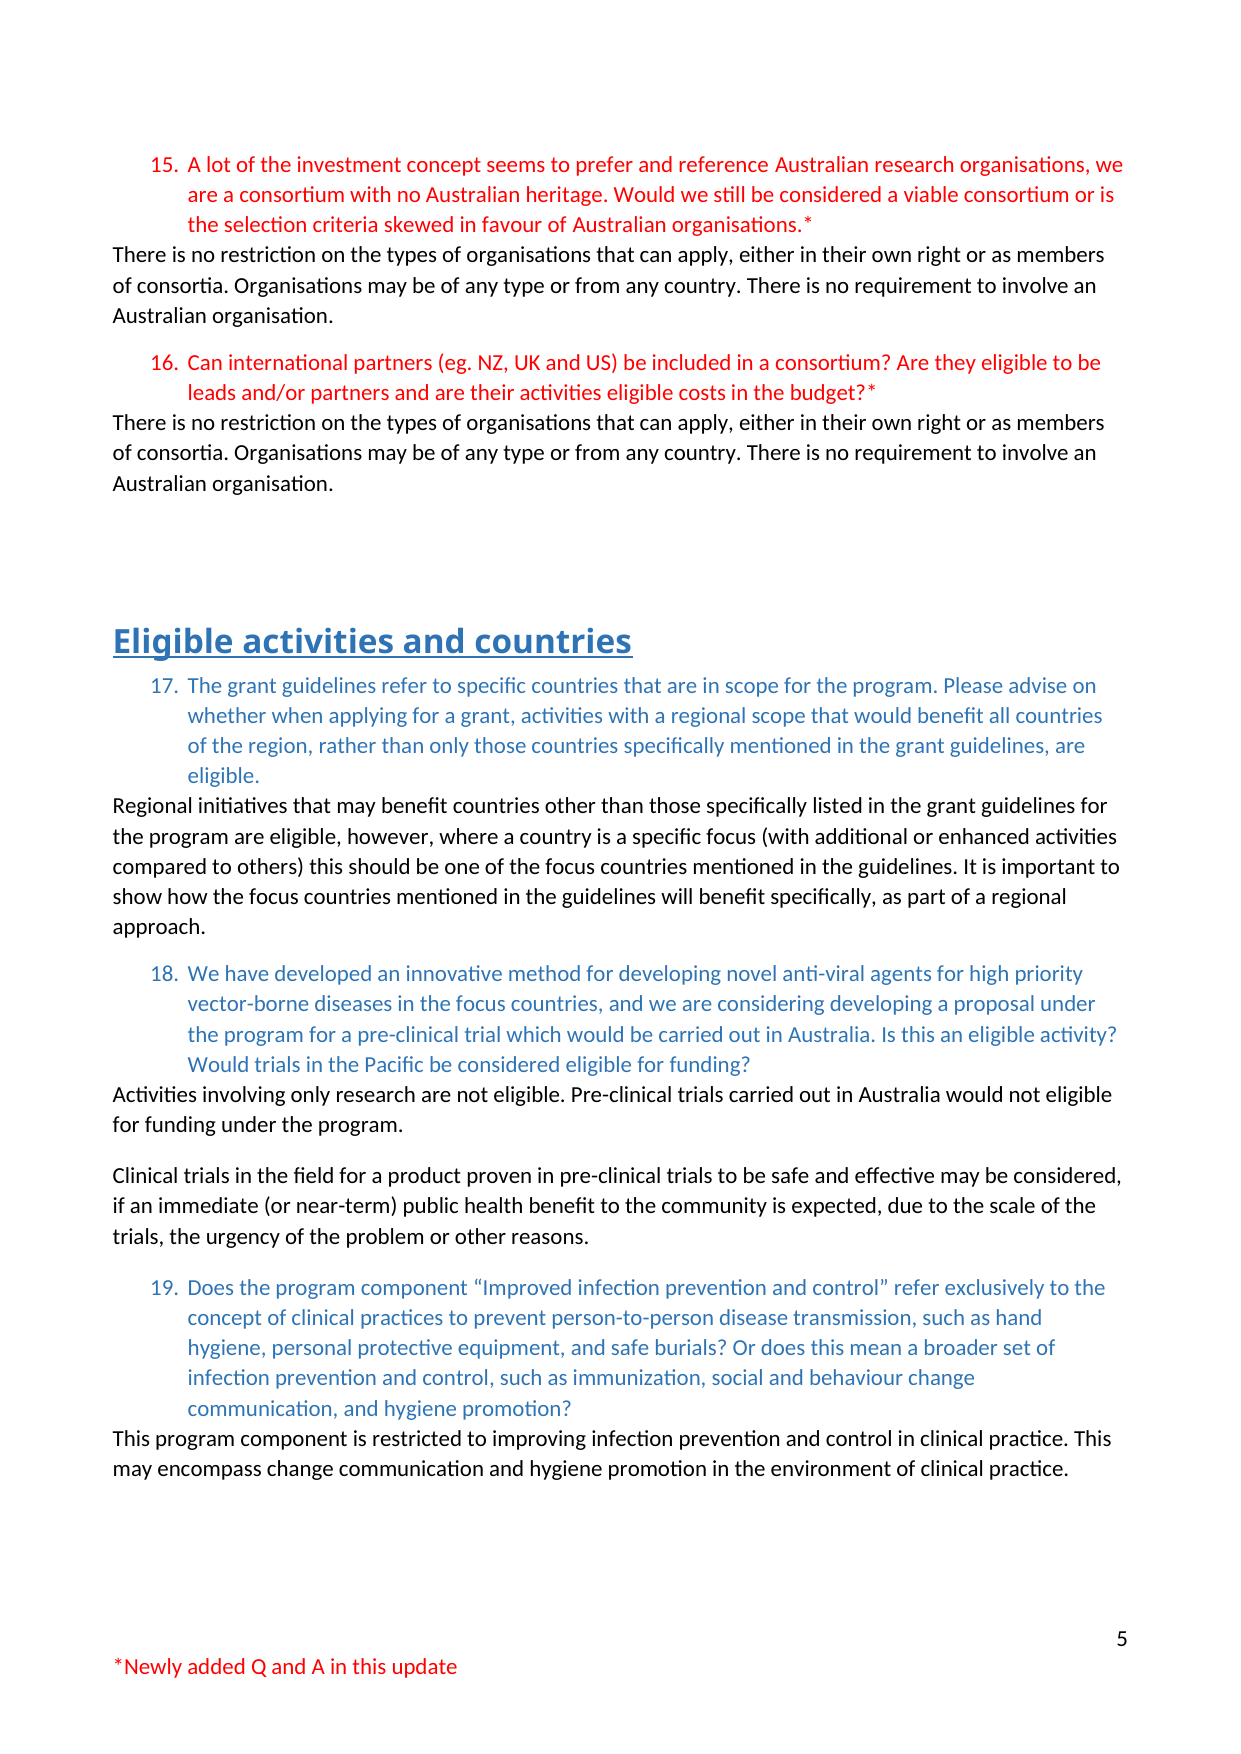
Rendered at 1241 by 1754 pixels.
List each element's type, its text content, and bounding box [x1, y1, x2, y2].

subtitle Eligible activities and countries [112, 618, 1128, 663]
text Activities involving only research are not eligible. Pre-clinical trials carried out in Australia would not eligible for funding under the program. [112, 1080, 1128, 1138]
subtitle Can international partners (eg. NZ, UK and US) be included in a consortium? Are they eligible to be leads and/or partners and are their activities eligible costs in the budget?* [150, 348, 1128, 406]
subtitle A lot of the investment concept seems to prefer and reference Australian research organisations, we are a consortium with no Australian heritage. Would we still be considered a viable consortium or is the selection criteria skewed in favour of Australian organisations.* [150, 150, 1128, 238]
subtitle We have developed an innovative method for developing novel anti-viral agents for high priority vector-borne diseases in the focus countries, and we are considering developing a proposal under the program for a pre-clinical trial which would be carried out in Australia. Is this an eligible activity? Would trials in the Pacific be considered eligible for funding? [150, 959, 1128, 1078]
subtitle The grant guidelines refer to specific countries that are in scope for the program. Please advise on whether when applying for a grant, activities with a regional scope that would benefit all countries of the region, rather than only those countries specifically mentioned in the grant guidelines, are eligible. [150, 671, 1128, 789]
text Clinical trials in the field for a product proven in pre-clinical trials to be safe and effective may be considered, if an immediate (or near-term) public health benefit to the community is expected, due to the scale of the trials, the urgency of the problem or other reasons. [112, 1161, 1128, 1250]
text Regional initiatives that may benefit countries other than those specifically listed in the grant guidelines for the program are eligible, however, where a country is a specific focus (with additional or enhanced activities compared to others) this should be one of the focus countries mentioned in the guidelines. It is important to show how the focus countries mentioned in the guidelines will benefit specifically, as part of a regional approach. [112, 792, 1128, 941]
text This program component is restricted to improving infection prevention and control in clinical practice. This may encompass change communication and hygiene promotion in the environment of clinical practice. [112, 1424, 1128, 1482]
subtitle Does the program component “Improved infection prevention and control” refer exclusively to the concept of clinical practices to prevent person-to-person disease transmission, such as hand hygiene, personal protective equipment, and safe burials? Or does this mean a broader set of infection prevention and control, such as immunization, social and behaviour change communication, and hygiene promotion? [150, 1273, 1128, 1422]
